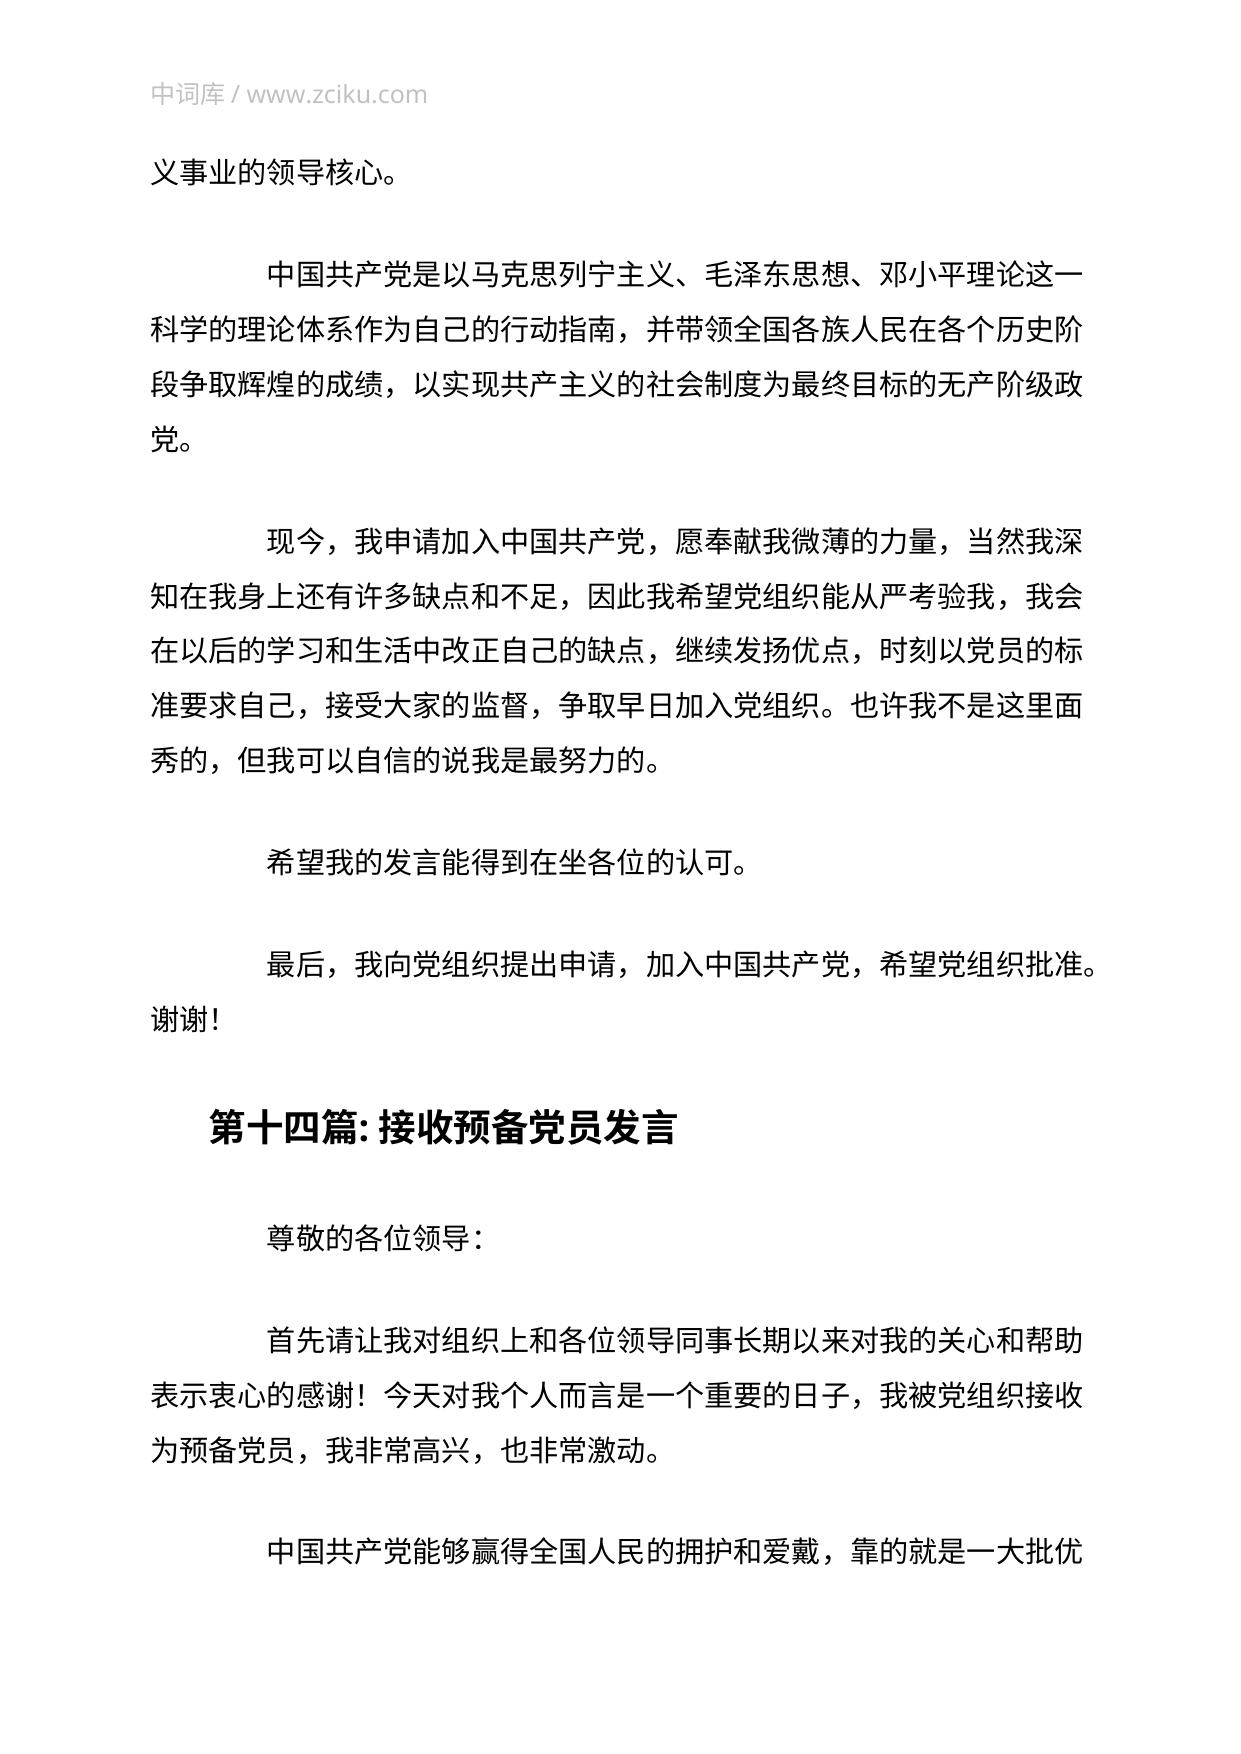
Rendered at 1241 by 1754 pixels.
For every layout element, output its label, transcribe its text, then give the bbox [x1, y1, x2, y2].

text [150, 150, 1090, 192]
text 尊敬的各位领导： [150, 1216, 1090, 1258]
text 首先请让我对组织上和各位领导同事长期以来对我的关心和帮助表示衷心的感谢！今天对我个人而言是一个重要的日子，我被党组织接收为预备党员，我非常高兴，也非常激动。 [150, 1317, 1090, 1469]
text 第十四篇: 接收预备党员发言 [150, 1098, 1090, 1152]
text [150, 1529, 1090, 1571]
text 最后，我向党组织提出申请，加入中国共产党，希望党组织批准。谢谢！ [150, 941, 1090, 1038]
text 中国共产党是以马克思列宁主义、毛泽东思想、邓小平理论这一科学的理论体系作为自己的行动指南，并带领全国各族人民在各个历史阶段争取辉煌的成绩，以实现共产主义的社会制度为最终目标的无产阶级政党。 [150, 252, 1090, 459]
text 希望我的发言能得到在坐各位的认可。 [150, 839, 1090, 882]
text 现今，我申请加入中国共产党，愿奉献我微薄的力量，当然我深知在我身上还有许多缺点和不足，因此我希望党组织能从严考验我，我会在以后的学习和生活中改正自己的缺点，继续发扬优点，时刻以党员的标准要求自己，接受大家的监督，争取早日加入党组织。也许我不是这里面秀的，但我可以自信的说我是最努力的。 [150, 518, 1090, 780]
